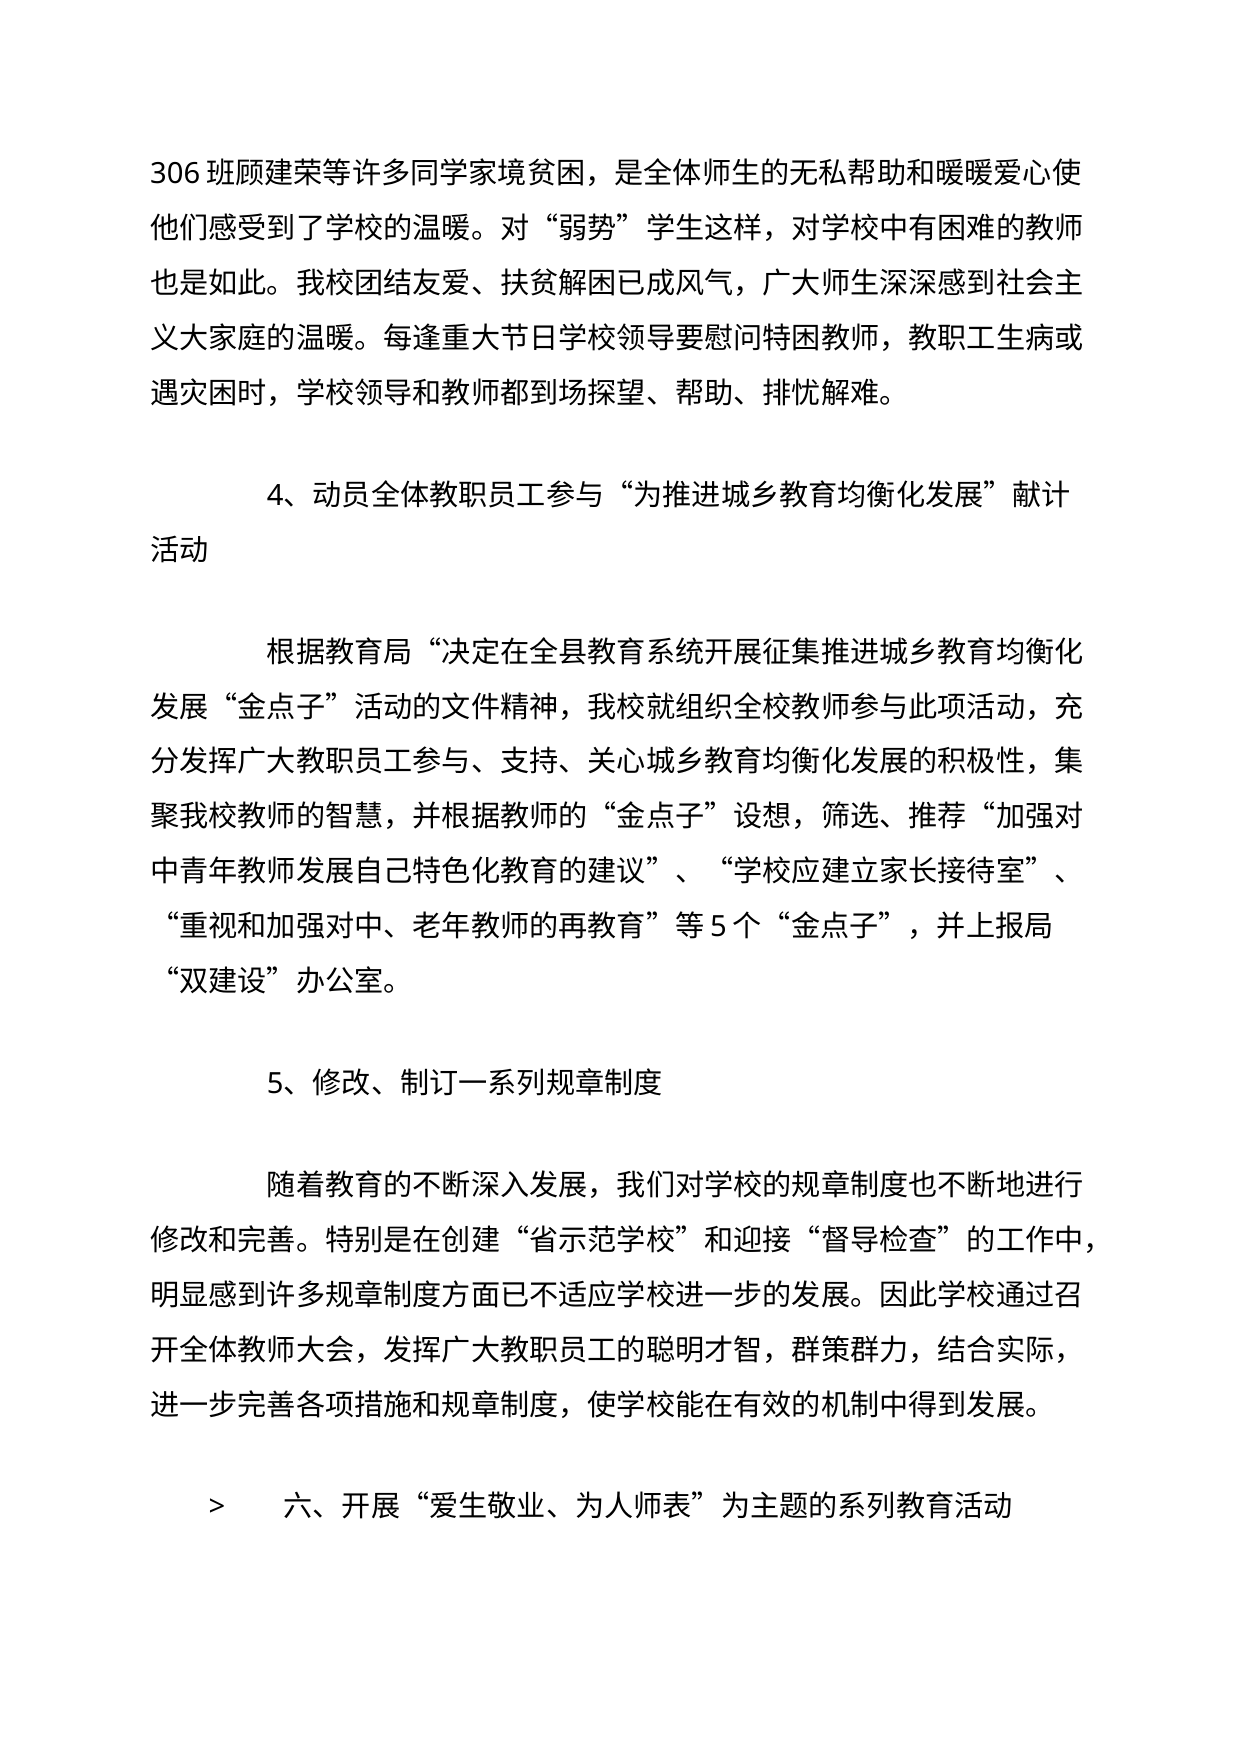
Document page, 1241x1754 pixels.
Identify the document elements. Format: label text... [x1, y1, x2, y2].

text 根据教育局“决定在全县教育系统开展征集推进城乡教育均衡化发展“金点子”活动的文件精神，我校就组织全校教师参与此项活动，充分发挥广大教职员工参与、支持、关心城乡教育均衡化发展的积极性，集聚我校教师的智慧，并根据教师的“金点子”设想，筛选、推荐“加强对中青年教师发展自己特色化教育的建议”、“学校应建立家长接待室”、“重视和加强对中、老年教师的再教育”等5个“金点子”，并上报局“双建设”办公室。 [150, 628, 1090, 1000]
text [150, 150, 1090, 412]
text > 六、开展“爱生敬业、为人师表”为主题的系列教育活动 [150, 1483, 1090, 1525]
text 5、修改、制订一系列规章制度 [150, 1059, 1090, 1102]
text 随着教育的不断深入发展，我们对学校的规章制度也不断地进行修改和完善。特别是在创建“省示范学校”和迎接“督导检查”的工作中，明显感到许多规章制度方面已不适应学校进一步的发展。因此学校通过召开全体教师大会，发挥广大教职员工的聪明才智，群策群力，结合实际，进一步完善各项措施和规章制度，使学校能在有效的机制中得到发展。 [150, 1161, 1090, 1423]
text 4、动员全体教职员工参与“为推进城乡教育均衡化发展”献计活动 [150, 471, 1090, 569]
